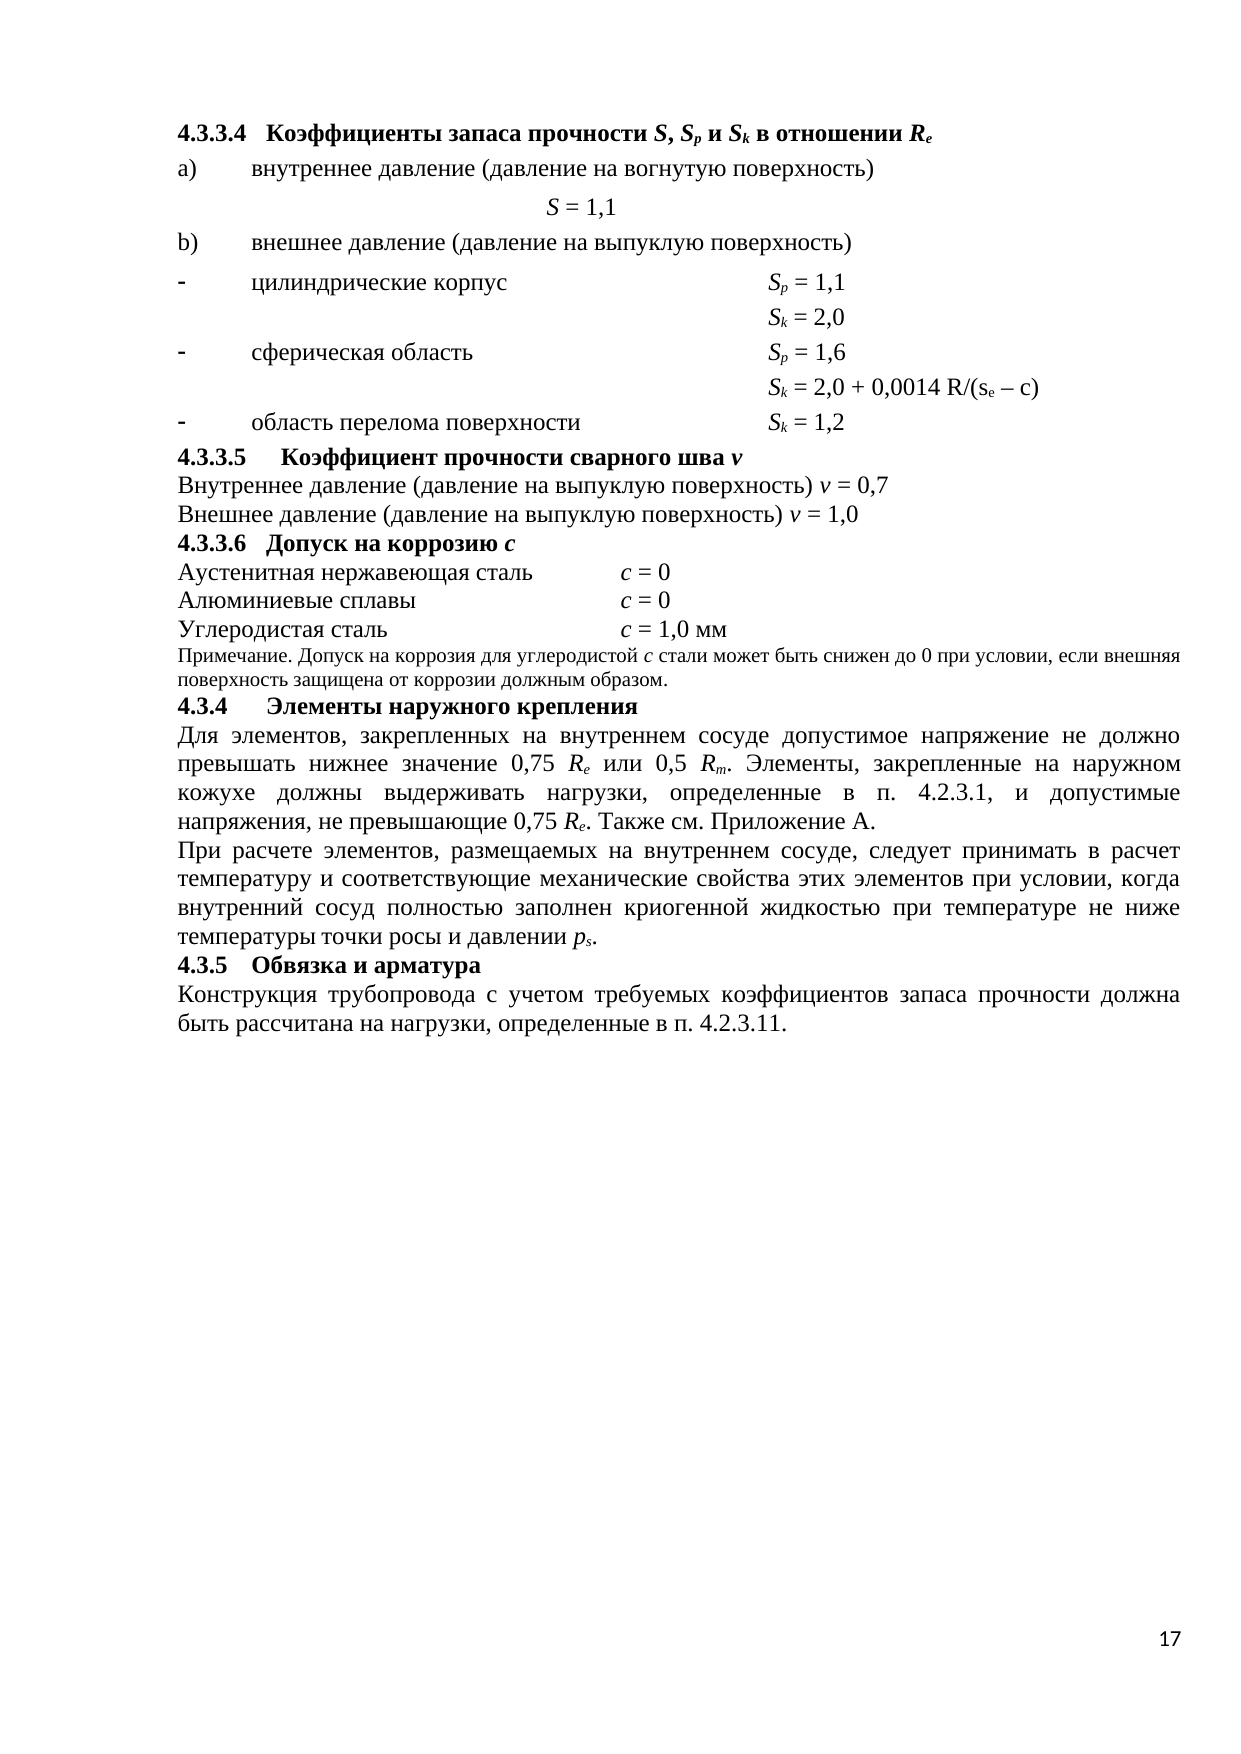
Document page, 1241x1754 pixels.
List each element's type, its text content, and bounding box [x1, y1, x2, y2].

text Аустенитная нержавеющая сталь с = 0 [177, 557, 1181, 585]
text Внешнее давление (давление на выпуклую поверхность) v = 1,0 [177, 499, 1181, 528]
text Конструкция трубопровода с учетом требуемых коэффициентов запаса прочности должна быть рассчитана на нагрузки, определенные в п. 4.2.3.11. [177, 979, 1181, 1036]
list сферическая область Sp = 1,6 [177, 337, 1181, 365]
text Внутреннее давление (давление на выпуклую поверхность) v = 0,7 [177, 470, 1181, 499]
text Sk = 2,0 + 0,0014 R/(se – c) [177, 372, 1181, 400]
list 4.3.3.4 Коэффициенты запаса прочности S, Sp и Sk в отношении Re [177, 118, 1181, 147]
text Sk = 2,0 [177, 302, 1181, 330]
text 4.3.3.5 Коэффициент прочности сварного шва v [177, 442, 1181, 470]
text a) внутреннее давление (давление на вогнутую поверхность) [177, 153, 1181, 182]
text 4.3.4 Элементы наружного крепления [177, 691, 1181, 720]
list S = 1,1 [177, 192, 1181, 221]
list цилиндрические корпус Sp = 1,1 [177, 267, 1181, 295]
text Для элементов, закрепленных на внутреннем сосуде допустимое напряжение не должно превышать нижнее значение 0,75 Re или 0,5 Rm. Элементы, закрепленные на наружном кожухе должны выдерживать нагрузки, определенные в п. 4.2.3.1, и допустимые напряжения, не превышающие 0,75 Re. Также см. Приложение А. [177, 720, 1181, 835]
text 4.3.5 Обвязка и арматура [177, 950, 1181, 979]
text Углеродистая сталь с = 1,0 мм [177, 614, 1181, 643]
list область перелома поверхности Sk = 1,2 [177, 407, 1181, 435]
text b) внешнее давление (давление на выпуклую поверхность) [177, 227, 1181, 256]
text Алюминиевые сплавы с = 0 [177, 585, 1181, 614]
text При расчете элементов, размещаемых на внутреннем сосуде, следует принимать в расчет температуру и соответствующие механические свойства этих элементов при условии, когда внутренний сосуд полностью заполнен криогенной жидкостью при температуре не ниже температуры точки росы и давлении ps. [177, 835, 1181, 950]
text 4.3.3.6 Допуск на коррозию с [177, 528, 1181, 557]
text Примечание. Допуск на коррозия для углеродистой с стали может быть снижен до 0 при условии, если внешняя поверхность защищена от коррозии должным образом. [177, 643, 1181, 691]
